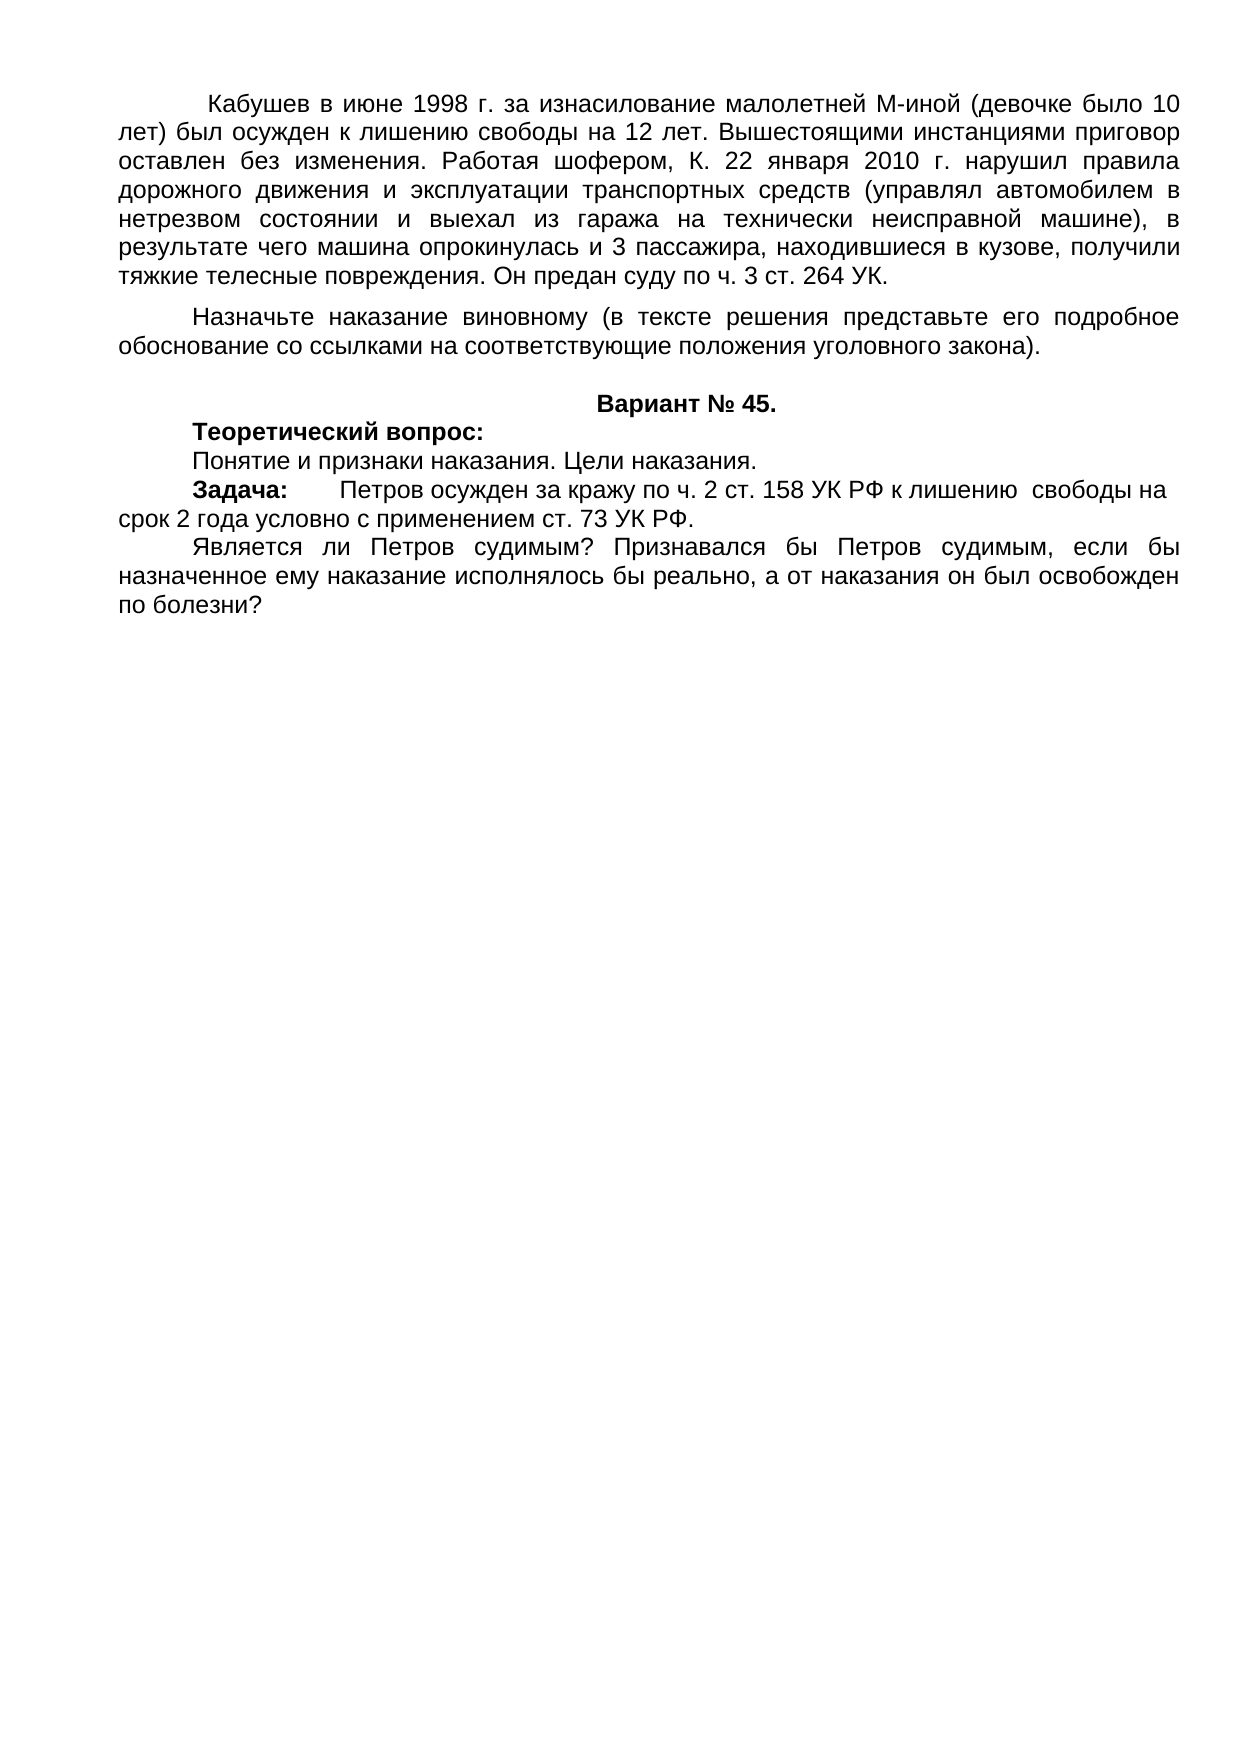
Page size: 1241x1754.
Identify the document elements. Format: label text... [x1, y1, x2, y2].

text Понятие и признаки наказания. Цели наказания. [118, 446, 1181, 475]
text Назначьте наказание виновному (в тексте решения представьте его подробное обоснование со ссылками на соответствующие положения уголовного закона). [118, 302, 1181, 360]
text Кабушев в июне . за изнасилование малолетней М-иной (девочке было 10 лет) был осужден к лишению свободы на 12 лет. Вышестоящими инстанциями приговор оставлен без изменения. Работая шофером, К. 22 января . нарушил правила дорожного движения и эксплуатации транспортных средств (управлял автомобилем в нетрезвом состоянии и выехал из гаража на технически неисправной машине), в результате чего машина опрокинулась и 3 пассажира, находившиеся в кузове, получили тяжкие телесные повреждения. Он предан суду по ч. 3 ст. 264 УК. [118, 89, 1182, 290]
text Вариант № 45. [118, 389, 1181, 417]
text Теоретический вопрос: [118, 417, 1181, 446]
text Задача: Петров осужден за кражу по ч. 2 ст. 158 УК РФ к лишению свободы на срок 2 года условно с применением ст. 73 УК РФ. [118, 475, 1181, 532]
text Является ли Петров судимым? Признавался бы Петров судимым, если бы назначенное ему наказание исполнялось бы реально, а от наказания он был освобожден по болезни? [118, 532, 1181, 619]
